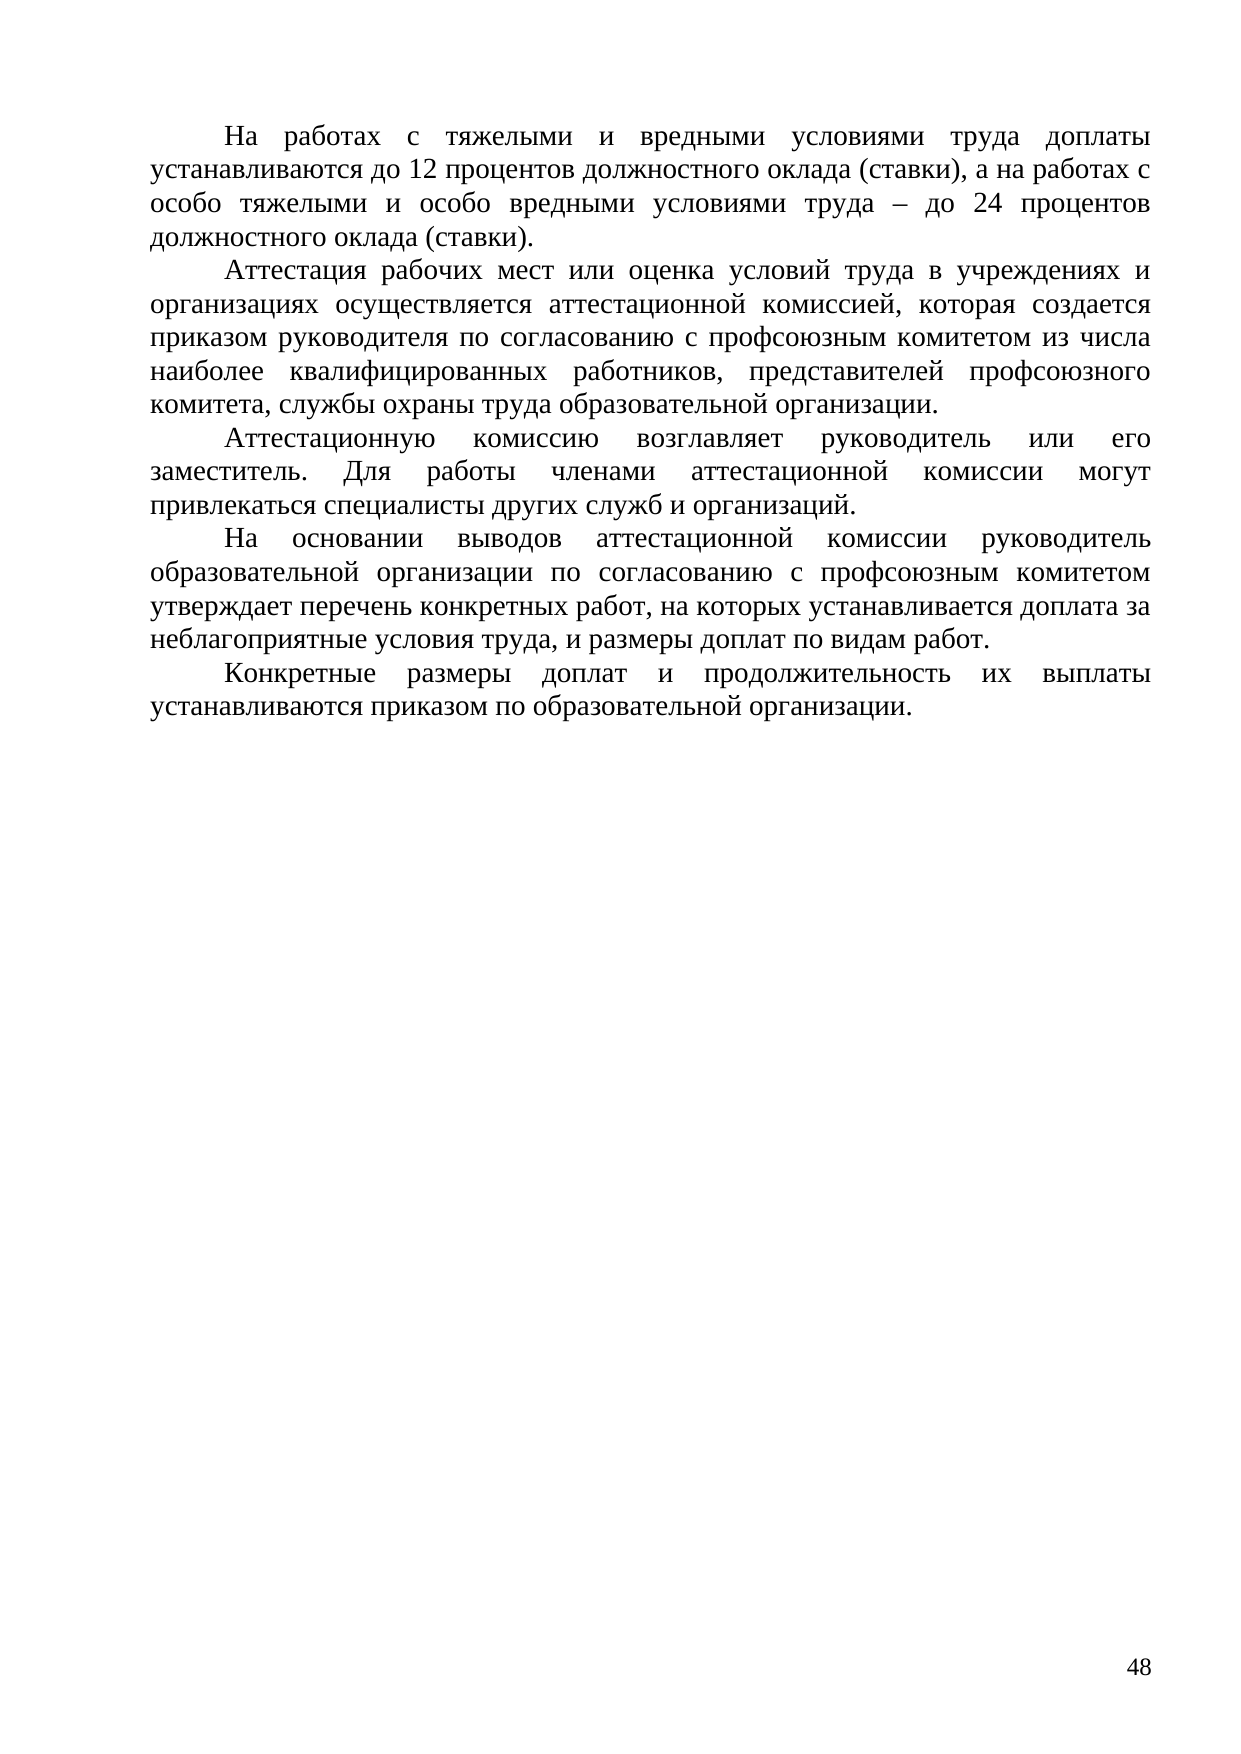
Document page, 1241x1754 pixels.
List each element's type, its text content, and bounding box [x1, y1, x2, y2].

text Аттестация рабочих мест или оценка условий труда в учреждениях и организациях осуществляется аттестационной комиссией, которая создается приказом руководителя по согласованию с профсоюзным комитетом из числа наиболее квалифицированных работников, представителей профсоюзного комитета, службы охраны труда образовательной организации. [150, 252, 1152, 420]
text Аттестационную комиссию возглавляет руководитель или его заместитель. Для работы членами аттестационной комиссии могут привлекаться специалисты других служб и организаций. [150, 420, 1152, 521]
text Конкретные размеры доплат и продолжительность их выплаты устанавливаются приказом по образовательной организации. [150, 655, 1152, 722]
text На работах с тяжелыми и вредными условиями труда доплаты устанавливаются до 12 процентов должностного оклада (ставки), а на работах с особо тяжелыми и особо вредными условиями труда – до 24 процентов должностного оклада (ставки). [150, 118, 1152, 252]
text На основании выводов аттестационной комиссии руководитель образовательной организации по согласованию с профсоюзным комитетом утверждает перечень конкретных работ, на которых устанавливается доплата за неблагоприятные условия труда, и размеры доплат по видам работ. [150, 521, 1152, 655]
